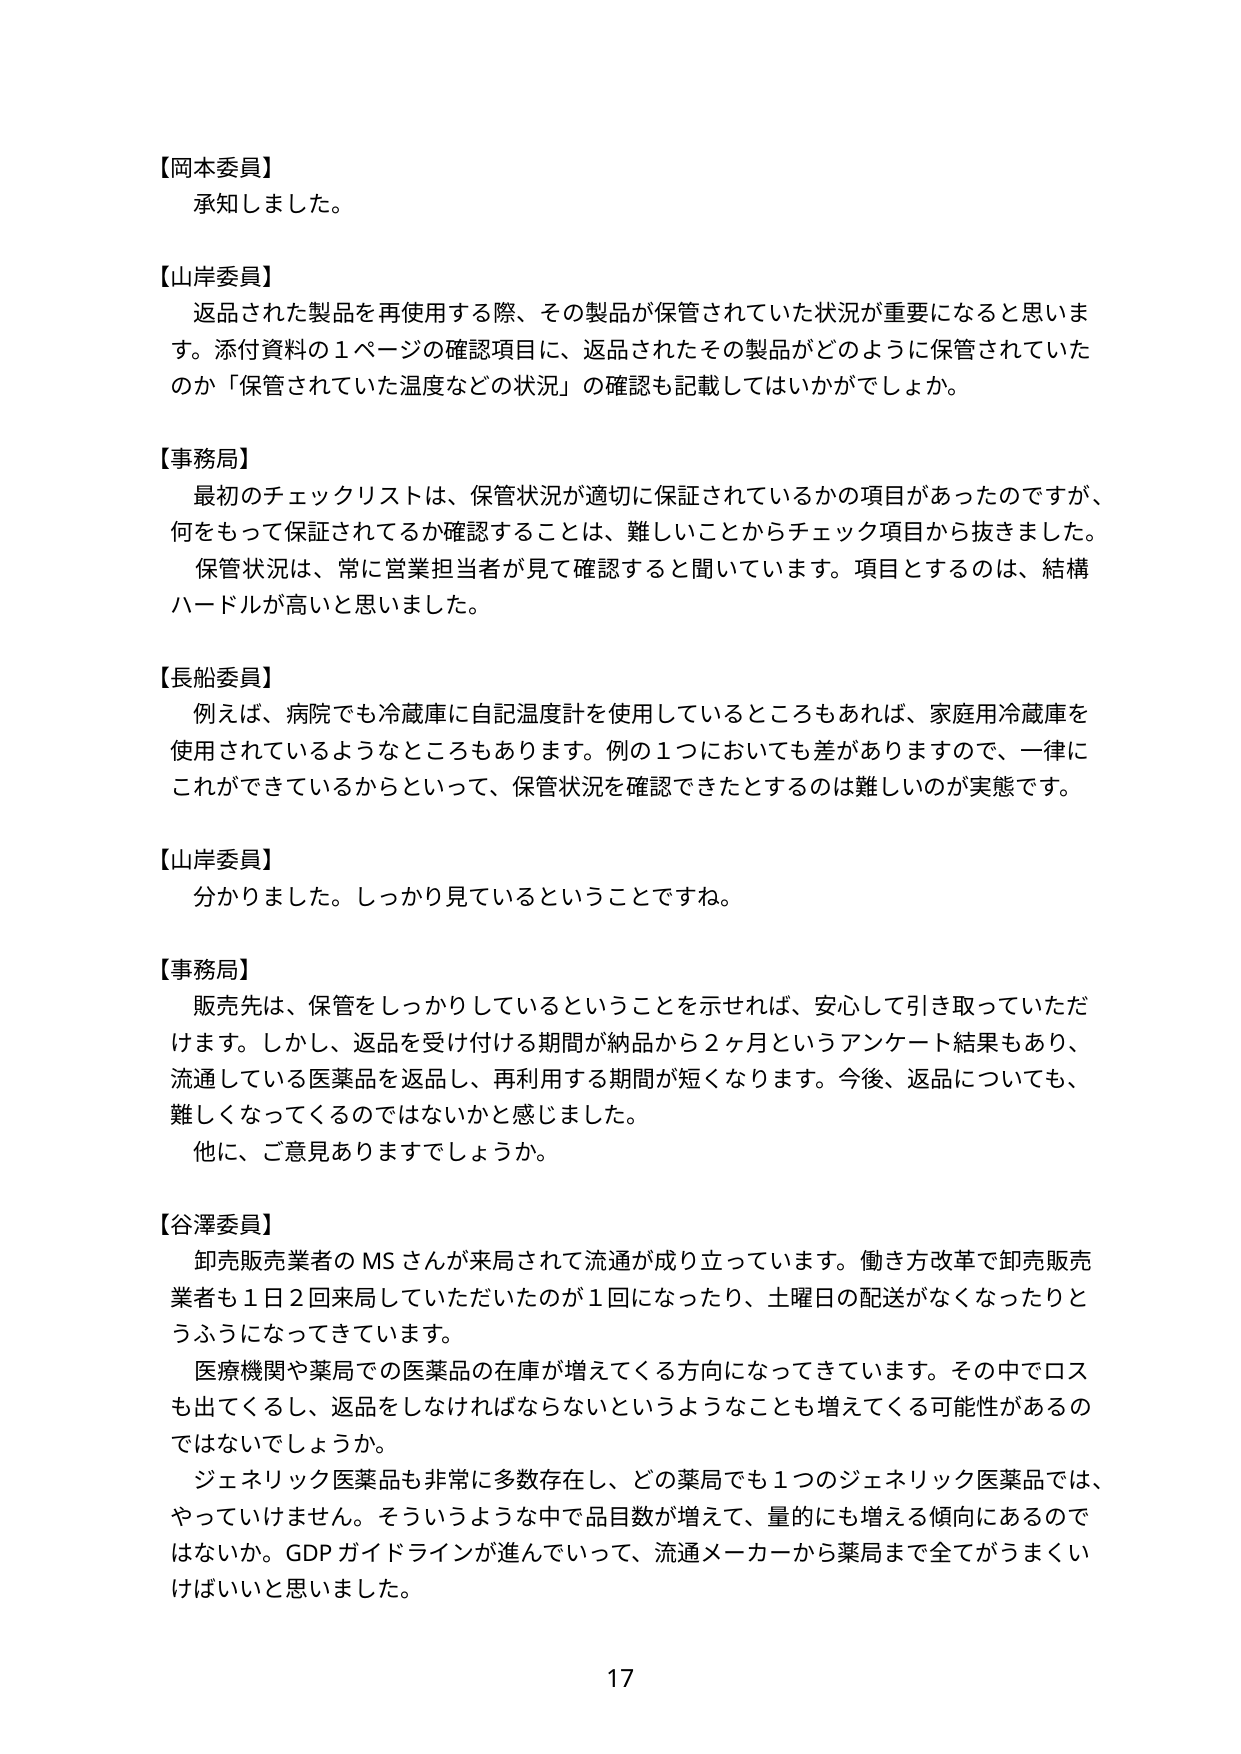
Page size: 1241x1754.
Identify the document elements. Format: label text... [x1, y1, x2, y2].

text 【谷澤委員】 [148, 1205, 1092, 1242]
text 例えば、病院でも冷蔵庫に自記温度計を使用しているところもあれば、家庭用冷蔵庫を使用されているようなところもあります。例の１つにおいても差がありますので、一律にこれができているからといって、保管状況を確認できたとするのは難しいのが実態です。 [148, 695, 1092, 804]
text 【事務局】 [148, 950, 1092, 986]
text 承知しました。 [148, 184, 1092, 221]
text 【岡本委員】 [148, 148, 1092, 184]
text 【長船委員】 [148, 658, 1092, 695]
text 【山岸委員】 [148, 257, 1092, 294]
text 最初のチェックリストは、保管状況が適切に保証されているかの項目があったのですが、何をもって保証されてるか確認することは、難しいことからチェック項目から抜きました。 [148, 476, 1092, 549]
text 【事務局】 [148, 439, 1092, 476]
text 分かりました。しっかり見ているということですね。 [148, 877, 1092, 913]
text 医療機関や薬局での医薬品の在庫が増えてくる方向になってきています。その中でロスも出てくるし、返品をしなければならないというようなことも増えてくる可能性があるのではないでしょうか。 [148, 1351, 1092, 1460]
text 販売先は、保管をしっかりしているということを示せれば、安心して引き取っていただけます。しかし、返品を受け付ける期間が納品から２ヶ月というアンケート結果もあり、流通している医薬品を返品し、再利用する期間が短くなります。今後、返品についても、難しくなってくるのではないかと感じました。 [148, 986, 1092, 1132]
text ジェネリック医薬品も非常に多数存在し、どの薬局でも１つのジェネリック医薬品では、やっていけません。そういうような中で品目数が増えて、量的にも増える傾向にあるのではないか。GDPガイドラインが進んでいって、流通メーカーから薬局まで全てがうまくいけばいいと思いました。 [148, 1460, 1092, 1606]
text 返品された製品を再使用する際、その製品が保管されていた状況が重要になると思います。添付資料の１ページの確認項目に、返品されたその製品がどのように保管されていたのか「保管されていた温度などの状況」の確認も記載してはいかがでしょか。 [148, 294, 1092, 403]
text 【山岸委員】 [148, 841, 1092, 877]
text 他に、ご意見ありますでしょうか。 [148, 1132, 1092, 1169]
text 保管状況は、常に営業担当者が見て確認すると聞いています。項目とするのは、結構ハードルが高いと思いました。 [148, 549, 1092, 622]
text 卸売販売業者のMSさんが来局されて流通が成り立っています。働き方改革で卸売販売業者も１日２回来局していただいたのが１回になったり、土曜日の配送がなくなったりとうふうになってきています。 [148, 1242, 1092, 1351]
